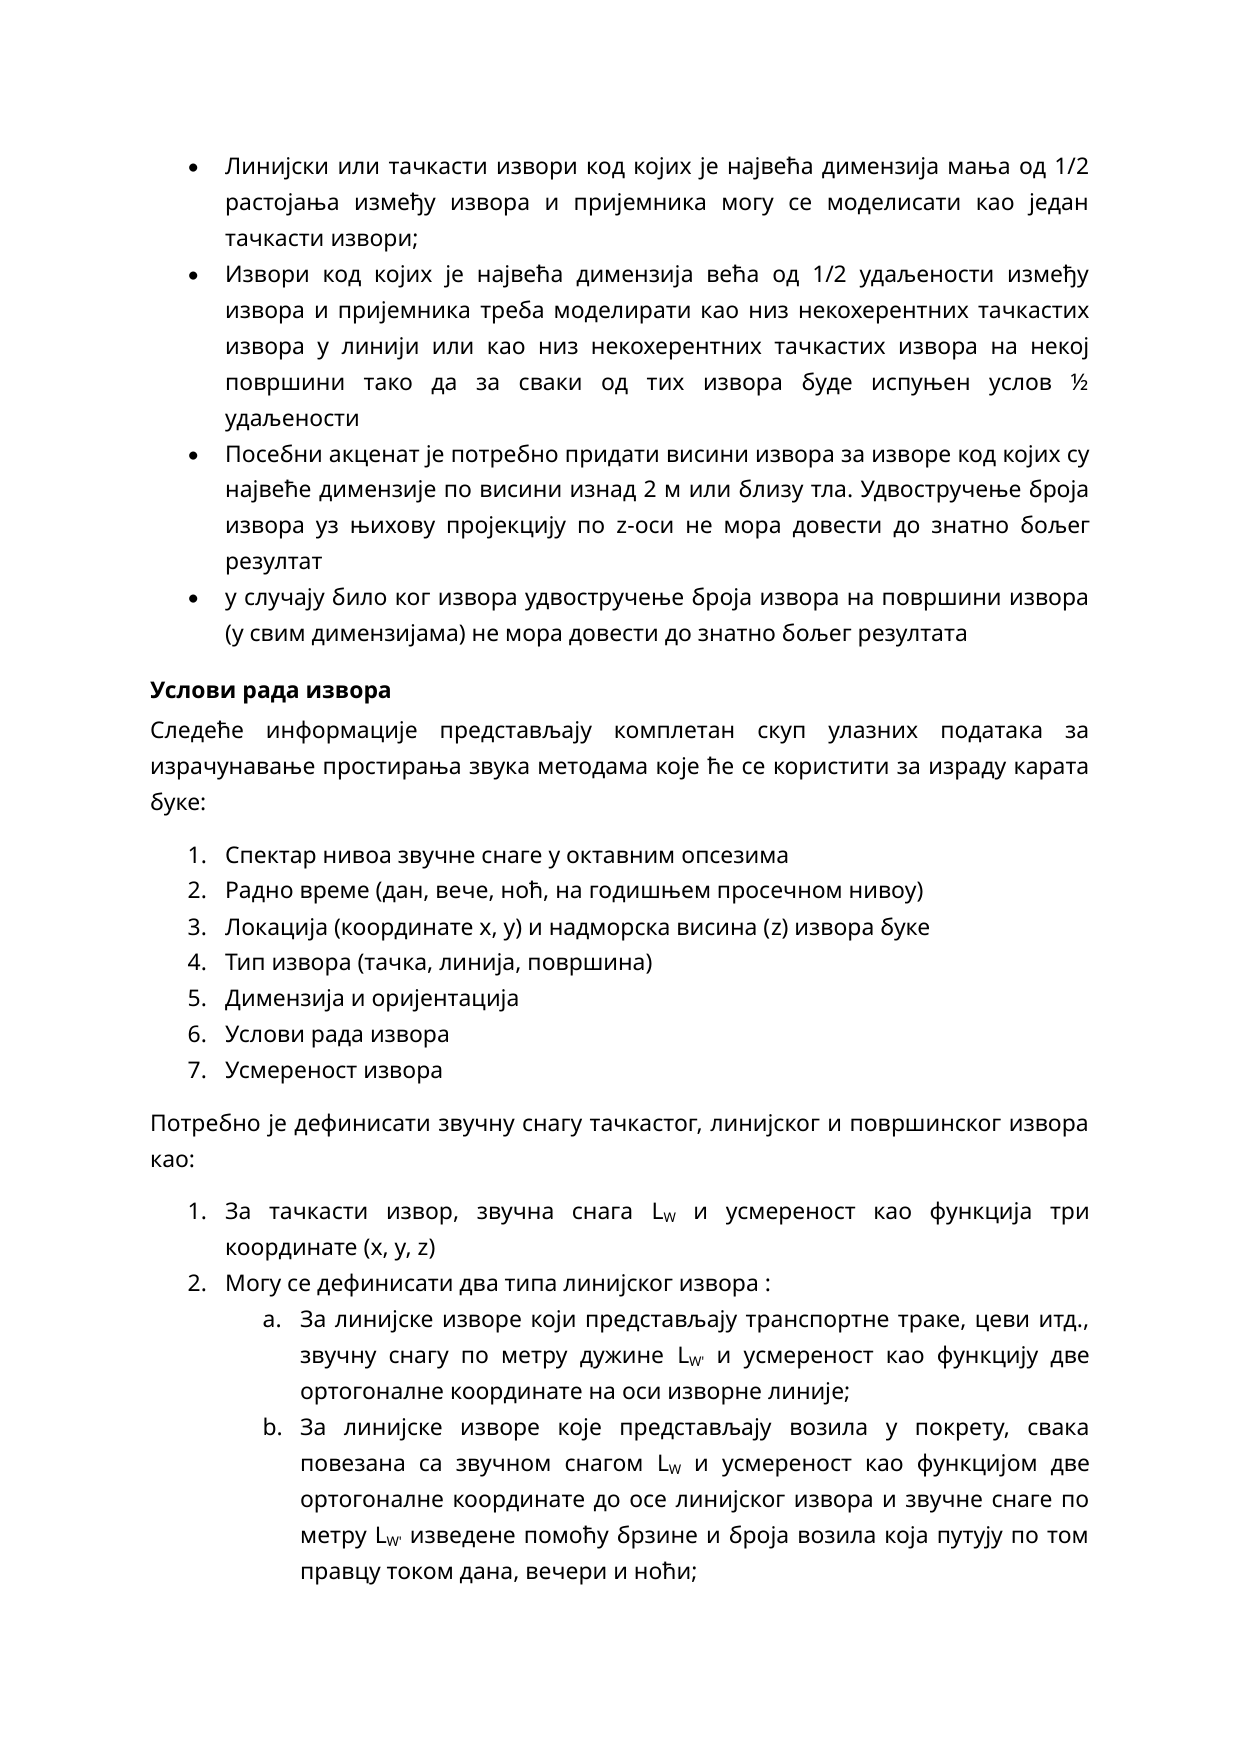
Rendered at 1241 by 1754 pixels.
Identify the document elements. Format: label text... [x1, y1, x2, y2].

list Извори код којих је највећа димензија већа од 1/2 удаљености између извора и пријемника треба моделирати као низ некохерентних тачкастих извора у линији или као низ некохерентних тачкастих извора на некој површини тако да за сваки од тих извора буде испуњен услов ½ удаљености [187, 258, 1090, 433]
list За линијске изворе који представљају транспортне траке, цеви итд., звучну снагу по метру дужине LW' и усмереност као функцију две ортогоналне координате на оси изворне линије; [262, 1303, 1090, 1406]
list Радно време (дан, вече, ноћ, на годишњем просечном нивоу) [187, 874, 1090, 906]
text Следеће информације представљају комплетан скуп улазних података за израчунавање простирања звука методама које ће се користити за израду карата буке: [150, 714, 1090, 817]
list За линијске изворе које представљају возила у покрету, свака повезана са звучном снагом LW и усмереност као функцијом две ортогоналне координате до осе линијског извора и звучне снаге по метру LW' изведене помоћу брзине и броја возила која путују по том правцу током дана, вечери и ноћи; [262, 1411, 1090, 1586]
list Димензија и оријентација [187, 982, 1090, 1013]
text Потребно је дефинисати звучну снагу тачкастог, линијског и површинског извора као: [150, 1107, 1090, 1174]
list Локација (координате x, y) и надморска висина (z) извора буке [187, 910, 1090, 942]
list Тип извора (тачка, линија, површина) [187, 946, 1090, 978]
list Спектар нивоа звучне снаге у октавним опсезима [187, 838, 1090, 870]
subtitle Услови рада извора [150, 674, 1090, 705]
list Услови рада извора [187, 1018, 1090, 1049]
list Линијски или тачкасти извори код којих је највећа димензија мања од 1/2 растојања између извора и пријемника могу се моделисати као један тачкасти извори; [187, 150, 1090, 253]
list Усмереност извора [187, 1054, 1090, 1085]
list у случају било ког извора удвостручење броја извора на површини извора (у свим димензијама) не мора довести до знатно бољег резултата [187, 581, 1090, 648]
list Посебни акценат је потребно придати висини извора за изворе код којих су највеће димензије по висини изнад 2 м или близу тла. Удвостручење броја извора уз њихову пројекцију по z-оси не мора довести до знатно бољег резултат [187, 437, 1090, 577]
list Могу се дефинисати два типа линијског извора : [187, 1267, 1090, 1298]
list За тачкасти извор, звучна снага LW и усмереност као функција три координате (x, y, z) [187, 1195, 1090, 1262]
